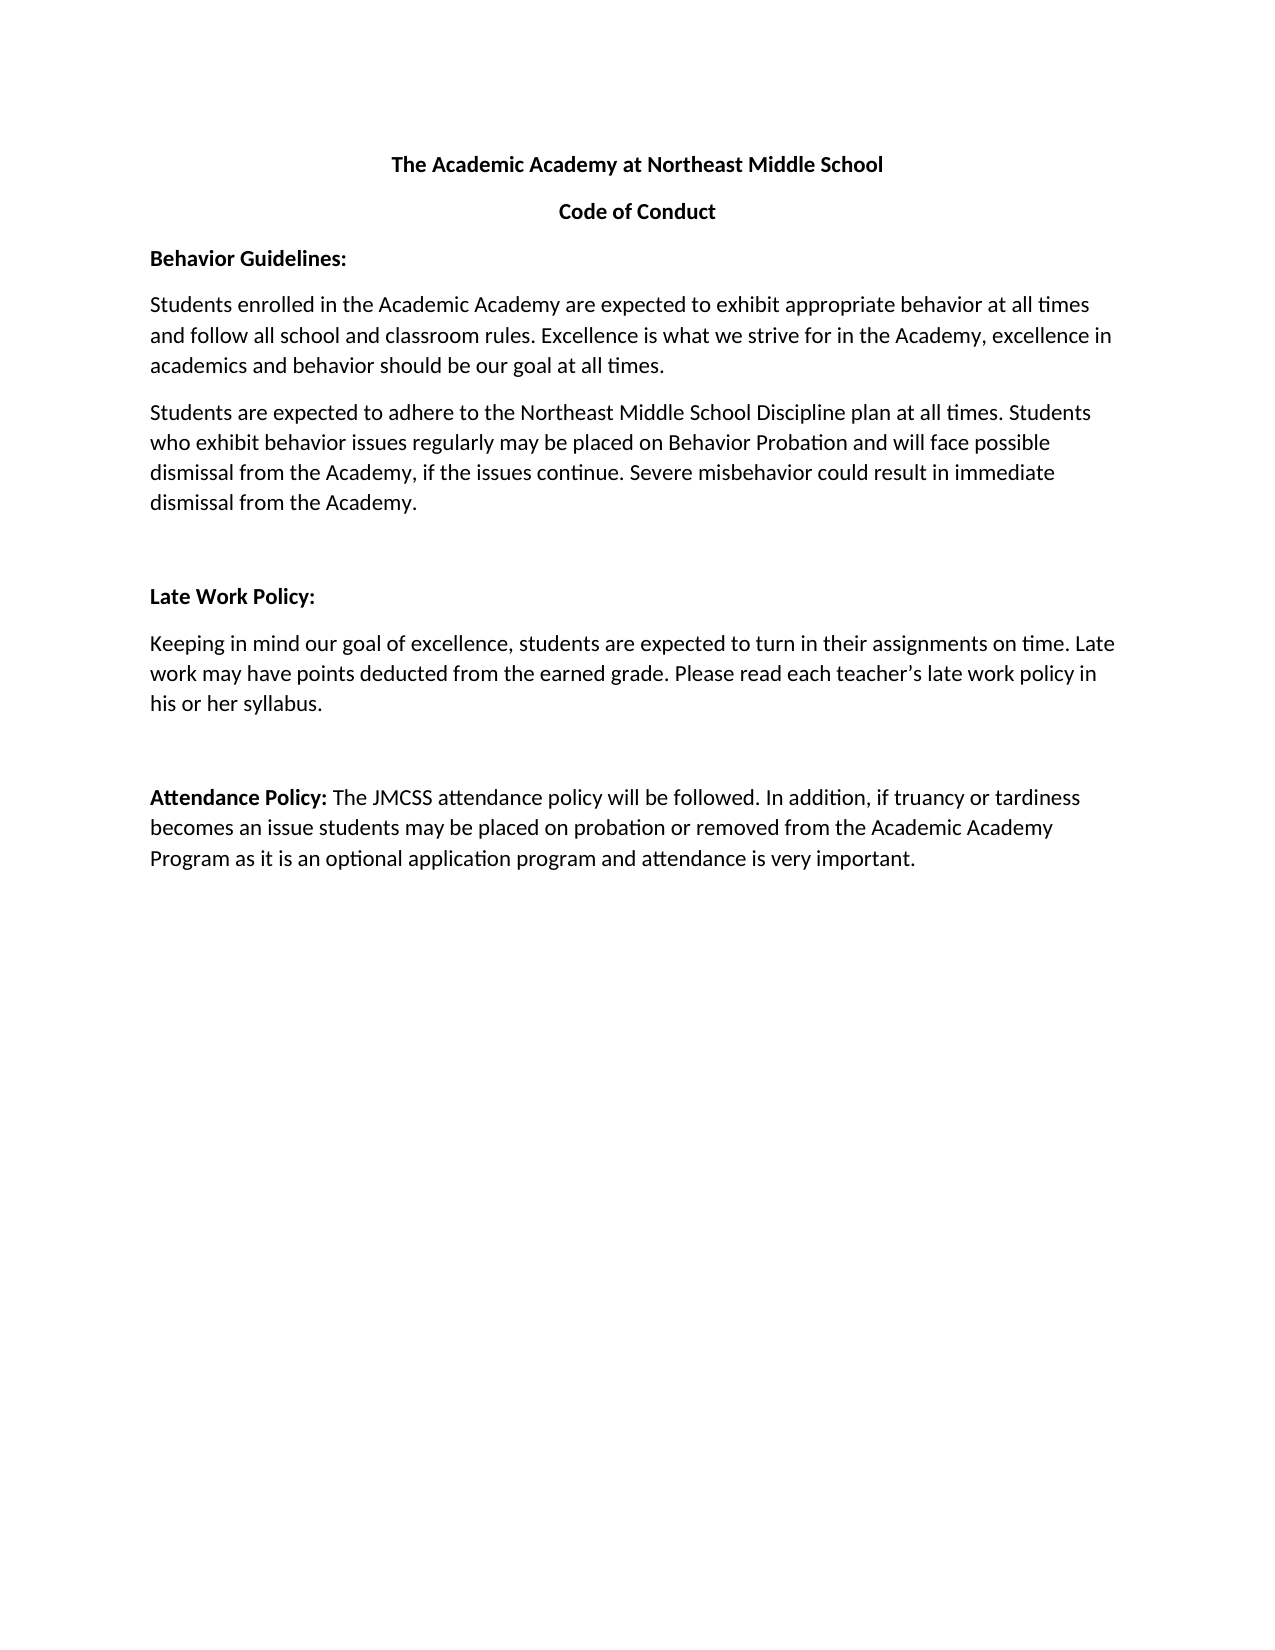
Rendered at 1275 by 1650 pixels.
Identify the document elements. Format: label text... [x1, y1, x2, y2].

text Students enrolled in the Academic Academy are expected to exhibit appropriate behavior at all times and follow all school and classroom rules. Excellence is what we strive for in the Academy, excellence in academics and behavior should be our goal at all times. [150, 291, 1125, 379]
text Behavior Guidelines: [150, 244, 1125, 272]
text Attendance Policy: The JMCSS attendance policy will be followed. In addition, if truancy or tardiness becomes an issue students may be placed on probation or removed from the Academic Academy Program as it is an optional application program and attendance is very important. [150, 783, 1125, 872]
text Students are expected to adhere to the Northeast Middle School Discipline plan at all times. Students who exhibit behavior issues regularly may be placed on Behavior Probation and will face possible dismissal from the Academy, if the issues continue. Severe misbehavior could result in immediate dismissal from the Academy. [150, 398, 1125, 517]
text Code of Conduct [150, 197, 1125, 225]
text Late Work Policy: [150, 582, 1125, 610]
text The Academic Academy at Northeast Middle School [150, 150, 1125, 178]
text Keeping in mind our goal of excellence, students are expected to turn in their assignments on time. Late work may have points deducted from the earned grade. Please read each teacher’s late work policy in his or her syllabus. [150, 629, 1125, 718]
